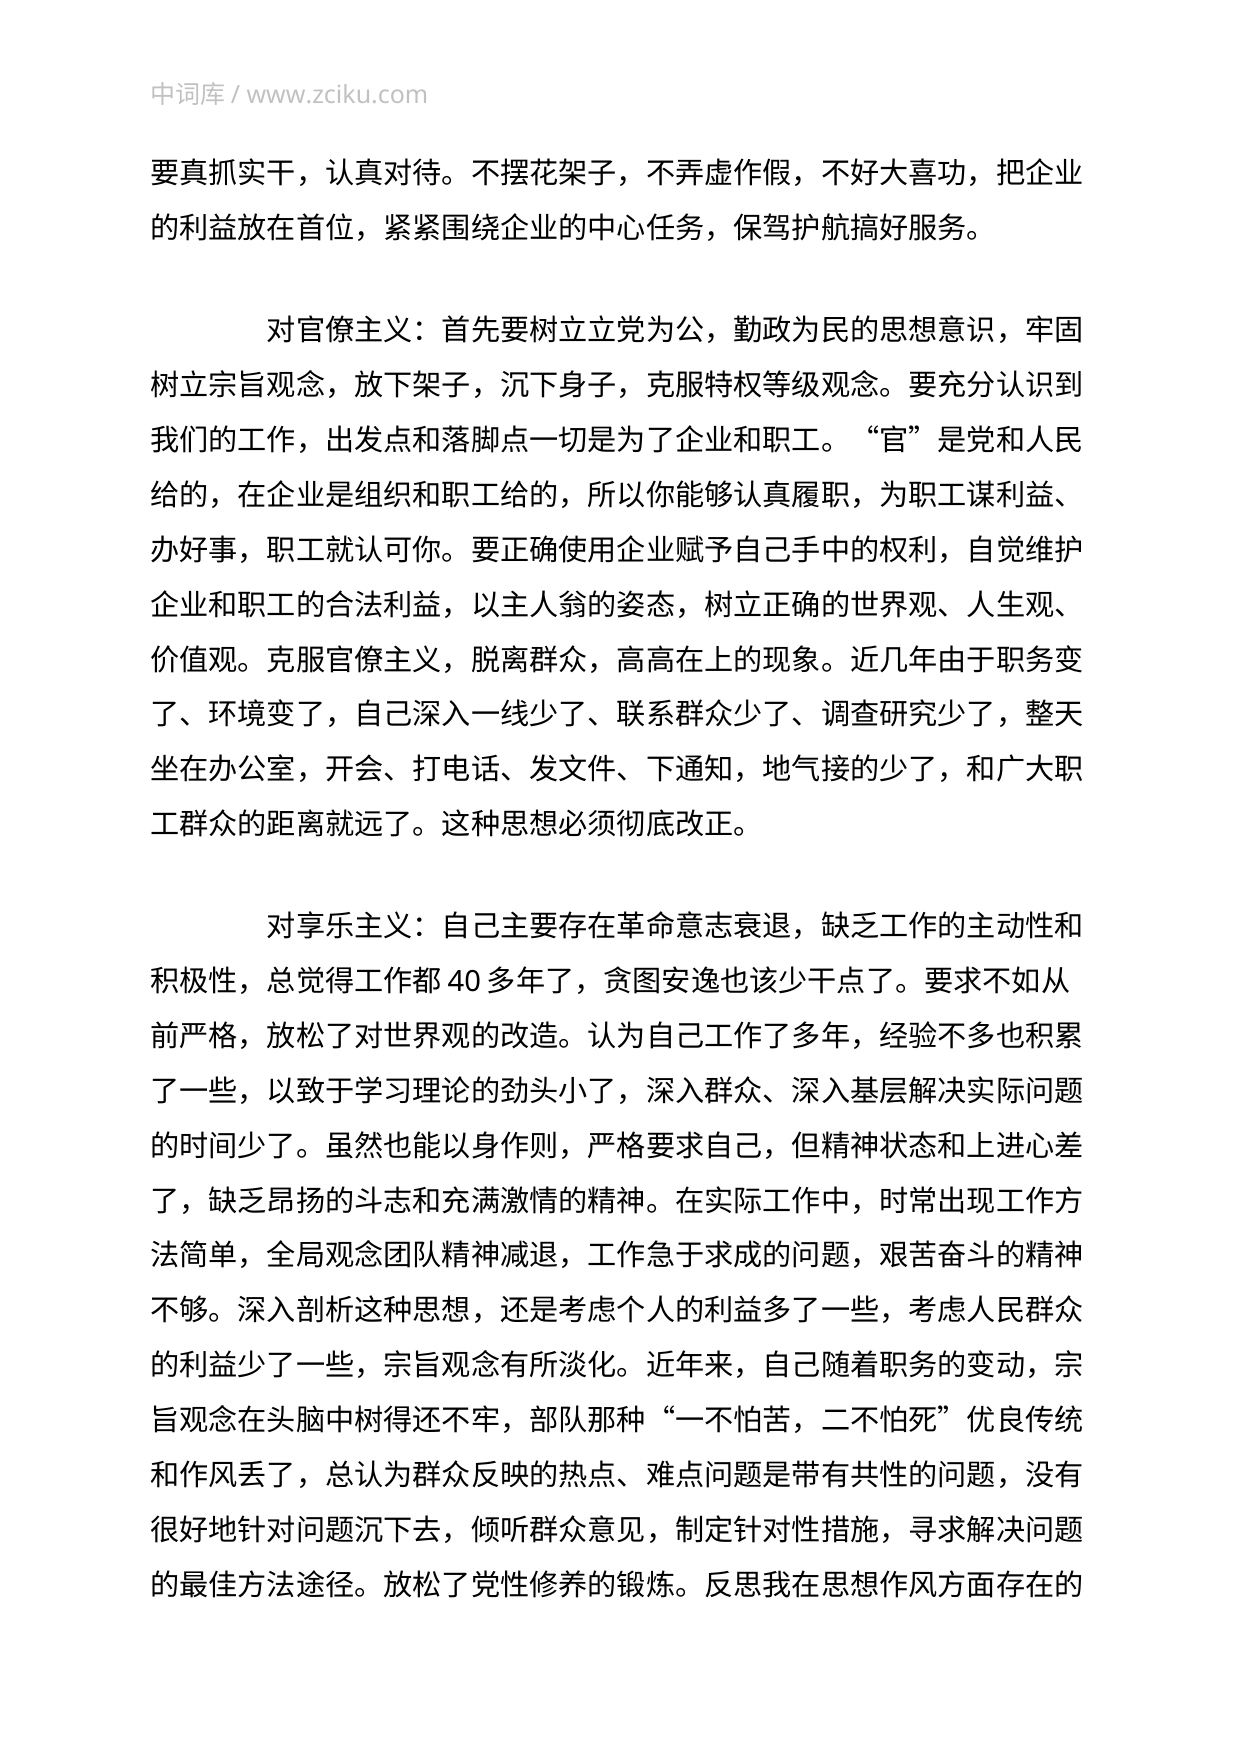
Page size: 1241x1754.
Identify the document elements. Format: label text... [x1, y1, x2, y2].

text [150, 902, 1090, 1604]
text 对官僚主义：首先要树立立党为公，勤政为民的思想意识，牢固树立宗旨观念，放下架子，沉下身子，克服特权等级观念。要充分认识到我们的工作，出发点和落脚点一切是为了企业和职工。“官”是党和人民给的，在企业是组织和职工给的，所以你能够认真履职，为职工谋利益、办好事，职工就认可你。要正确使用企业赋予自己手中的权利，自觉维护企业和职工的合法利益，以主人翁的姿态，树立正确的世界观、人生观、价值观。克服官僚主义，脱离群众，高高在上的现象。近几年由于职务变了、环境变了，自己深入一线少了、联系群众少了、调查研究少了，整天坐在办公室，开会、打电话、发文件、下通知，地气接的少了，和广大职工群众的距离就远了。这种思想必须彻底改正。 [150, 307, 1090, 843]
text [150, 150, 1090, 247]
